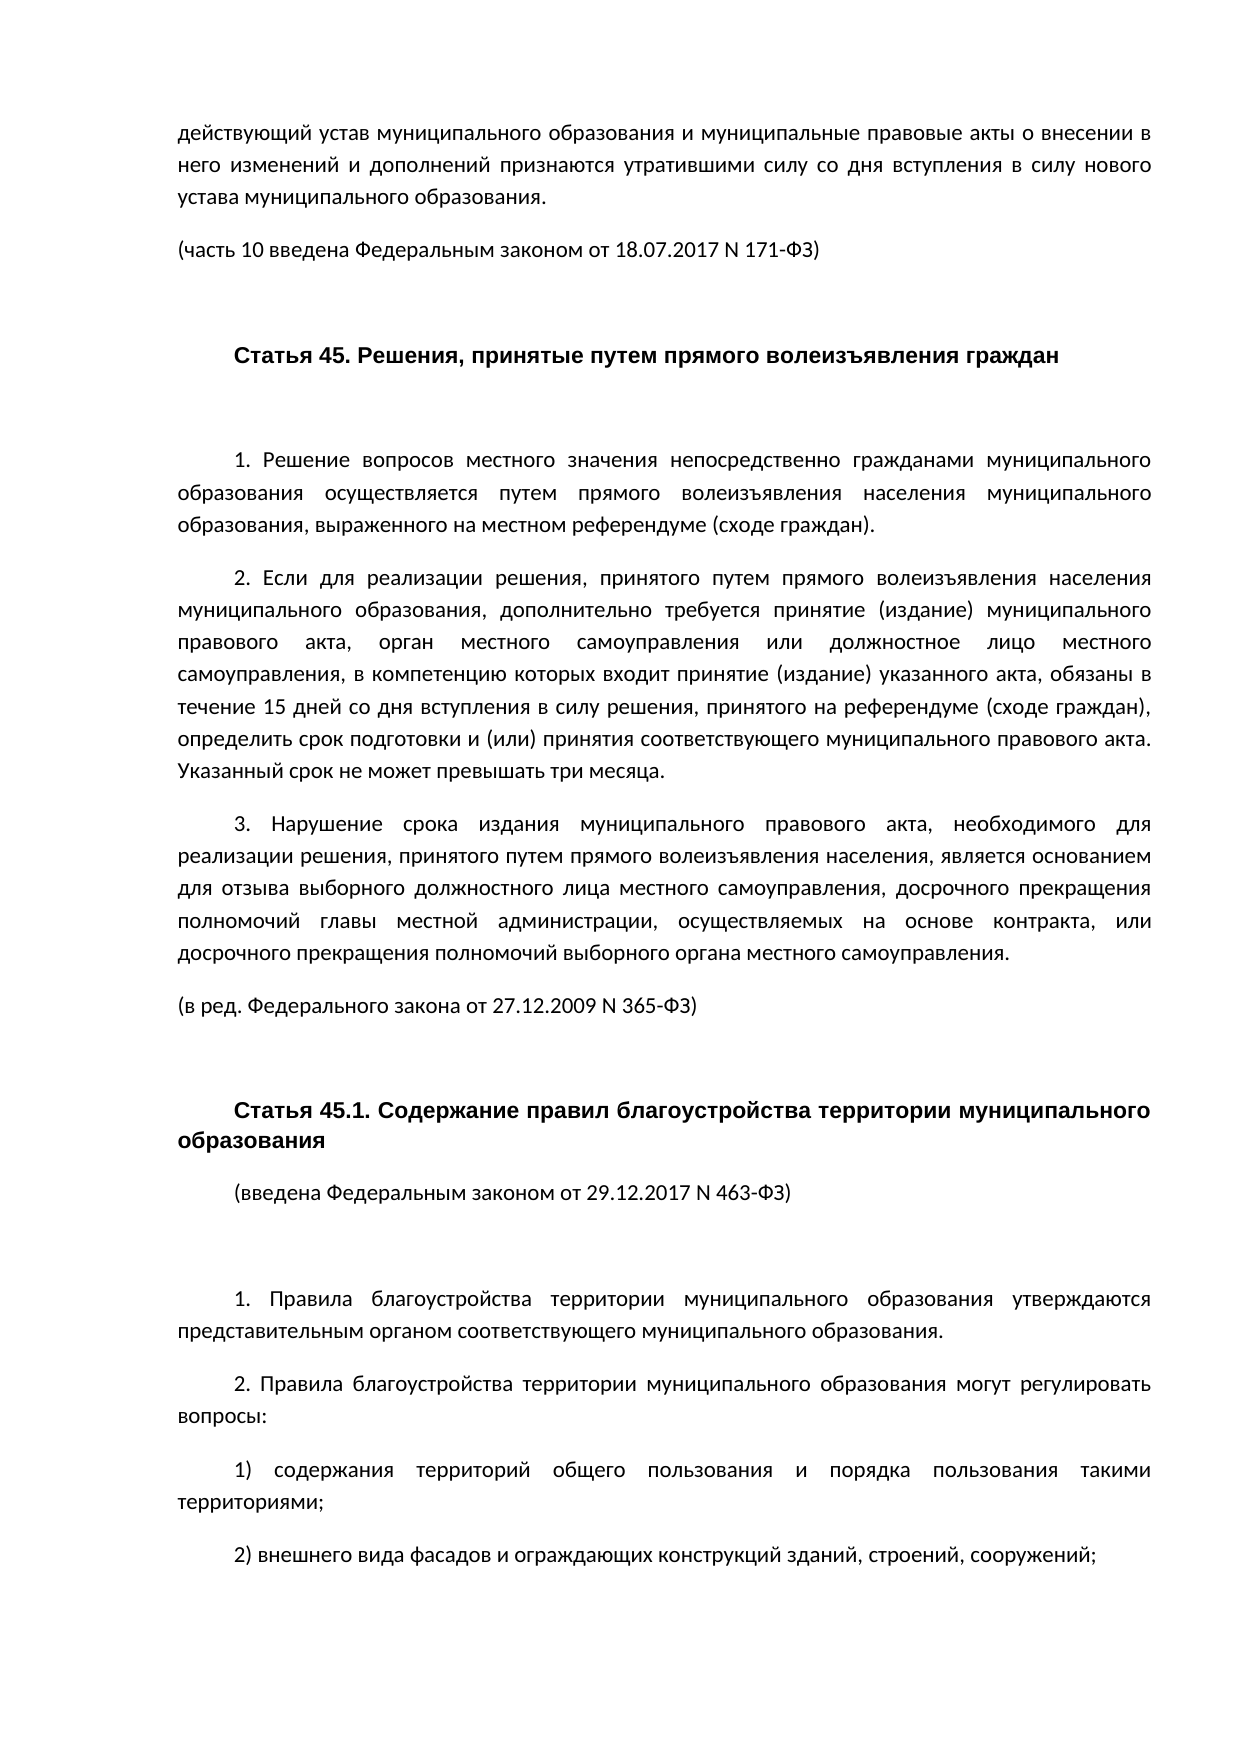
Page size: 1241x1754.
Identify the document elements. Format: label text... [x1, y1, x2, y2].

text (введена Федеральным законом от 29.12.2017 N 463-ФЗ) [177, 1178, 1152, 1206]
text 1. Правила благоустройства территории муниципального образования утверждаются представительным органом соответствующего муниципального образования. [177, 1284, 1152, 1344]
text (в ред. Федерального закона от 27.12.2009 N 365-ФЗ) [177, 991, 1152, 1019]
text 2) внешнего вида фасадов и ограждающих конструкций зданий, строений, сооружений; [177, 1540, 1152, 1568]
text 1) содержания территорий общего пользования и порядка пользования такими территориями; [177, 1455, 1152, 1515]
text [177, 118, 1152, 211]
text 2. Правила благоустройства территории муниципального образования могут регулировать вопросы: [177, 1369, 1152, 1430]
text Статья 45.1. Содержание правил благоустройства территории муниципального образования [177, 1097, 1152, 1153]
text 2. Если для реализации решения, принятого путем прямого волеизъявления населения муниципального образования, дополнительно требуется принятие (издание) муниципального правового акта, орган местного самоуправления или должностное лицо местного самоуправления, в компетенцию которых входит принятие (издание) указанного акта, обязаны в течение 15 дней со дня вступления в силу решения, принятого на референдуме (сходе граждан), определить срок подготовки и (или) принятия соответствующего муниципального правового акта. Указанный срок не может превышать три месяца. [177, 563, 1152, 784]
text (часть 10 введена Федеральным законом от 18.07.2017 N 171-ФЗ) [177, 236, 1152, 263]
text 1. Решение вопросов местного значения непосредственно гражданами муниципального образования осуществляется путем прямого волеизъявления населения муниципального образования, выраженного на местном референдуме (сходе граждан). [177, 446, 1152, 538]
text 3. Нарушение срока издания муниципального правового акта, необходимого для реализации решения, принятого путем прямого волеизъявления населения, является основанием для отзыва выборного должностного лица местного самоуправления, досрочного прекращения полномочий главы местной администрации, осуществляемых на основе контракта, или досрочного прекращения полномочий выборного органа местного самоуправления. [177, 809, 1152, 966]
text Статья 45. Решения, принятые путем прямого волеизъявления граждан [177, 342, 1152, 368]
